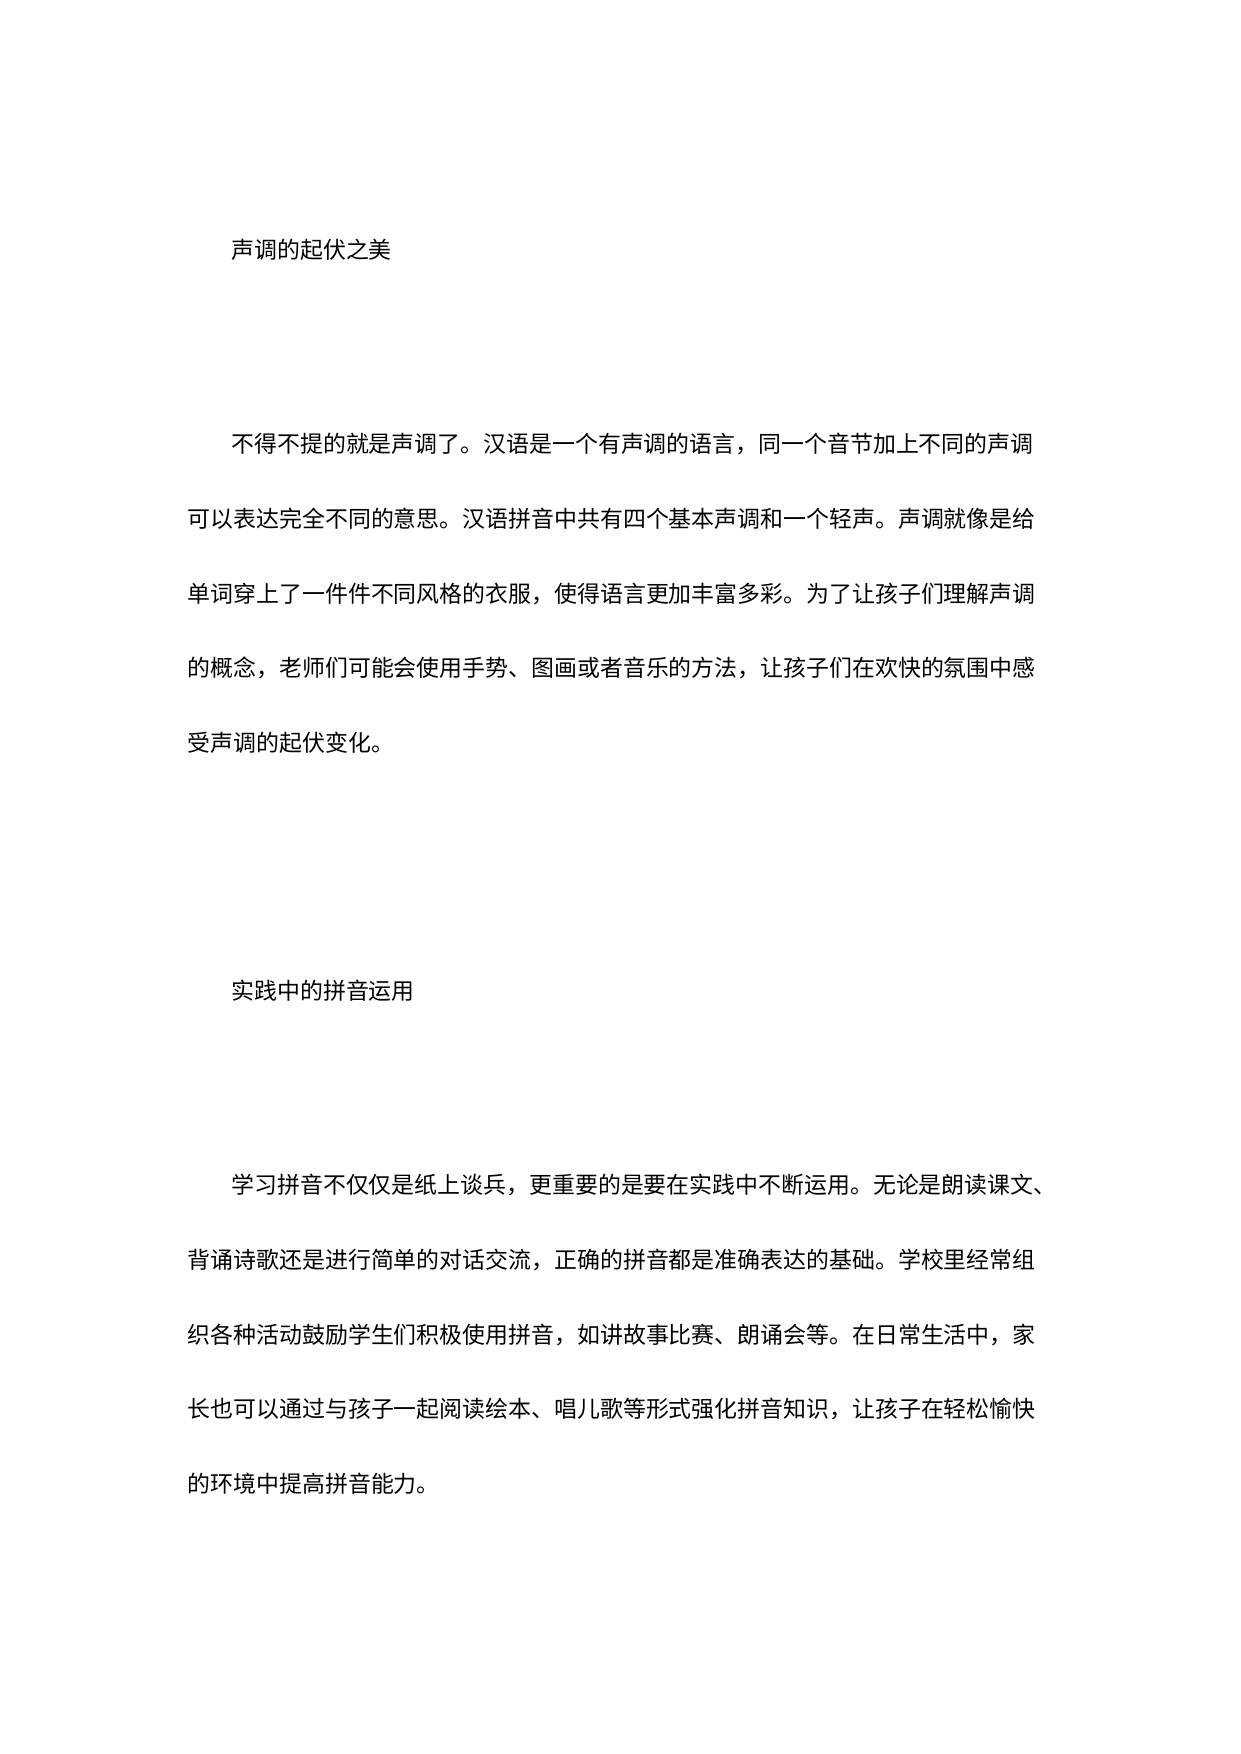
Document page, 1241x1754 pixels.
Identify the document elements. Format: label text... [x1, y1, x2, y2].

text 不得不提的就是声调了。汉语是一个有声调的语言，同一个音节加上不同的声调可以表达完全不同的意思。汉语拼音中共有四个基本声调和一个轻声。声调就像是给单词穿上了一件件不同风格的衣服，使得语言更加丰富多彩。为了让孩子们理解声调的概念，老师们可能会使用手势、图画或者音乐的方法，让孩子们在欢快的氛围中感受声调的起伏变化。 [187, 410, 1053, 774]
text 声调的起伏之美 [187, 216, 1053, 281]
text 实践中的拼音运用 [187, 957, 1053, 1022]
text 学习拼音不仅仅是纸上谈兵，更重要的是要在实践中不断运用。无论是朗读课文、背诵诗歌还是进行简单的对话交流，正确的拼音都是准确表达的基础。学校里经常组织各种活动鼓励学生们积极使用拼音，如讲故事比赛、朗诵会等。在日常生活中，家长也可以通过与孩子一起阅读绘本、唱儿歌等形式强化拼音知识，让孩子在轻松愉快的环境中提高拼音能力。 [187, 1151, 1053, 1515]
